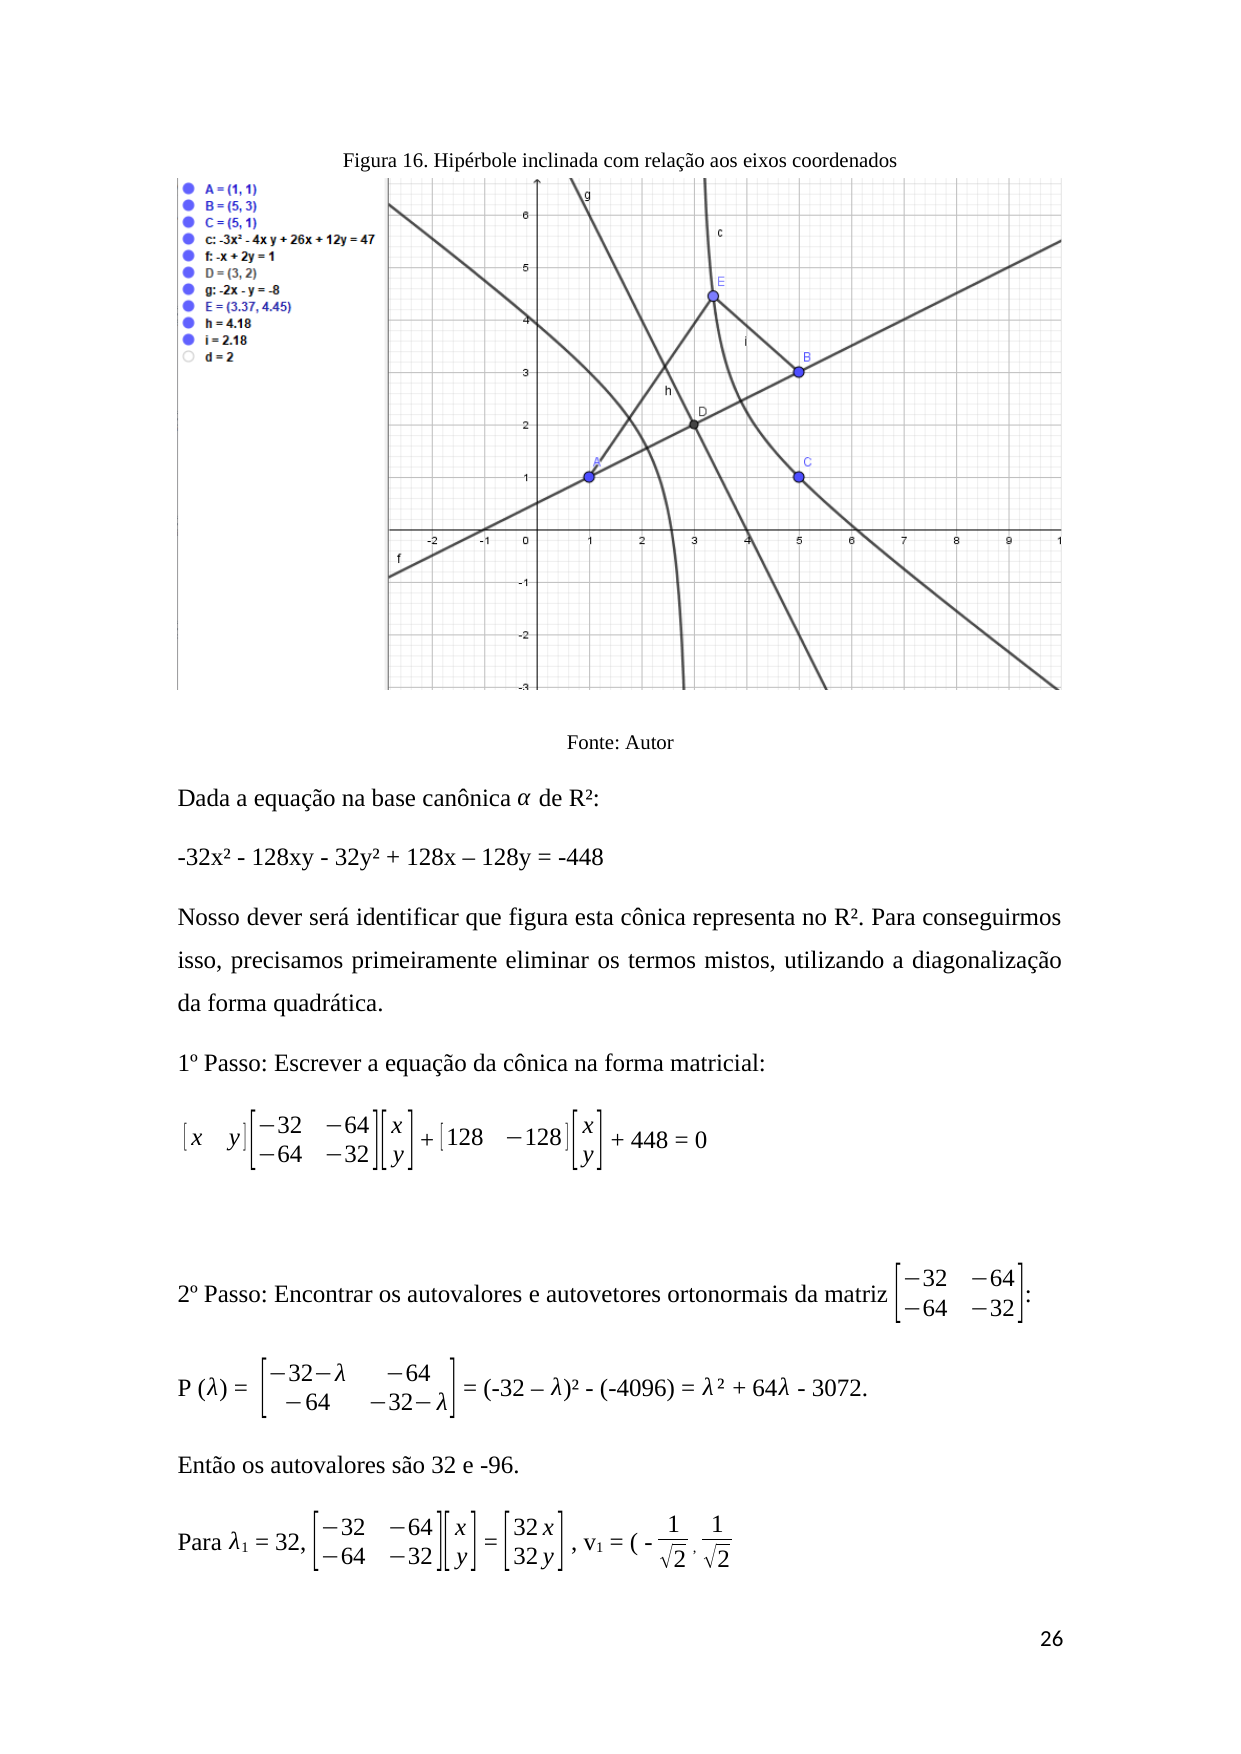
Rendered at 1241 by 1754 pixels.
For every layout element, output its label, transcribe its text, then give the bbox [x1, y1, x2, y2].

text P () = = (-32 – )² - (-4096) = + 64 - 3072. [177, 1356, 1063, 1419]
text Para 1 = 32, = , v1 = ( - , [177, 1510, 1063, 1573]
picture [177, 178, 1062, 690]
text 2º Passo: Encontrar os autovalores e autovetores ortonormais da matriz : [177, 1262, 1063, 1325]
text Nosso dever será identificar que figura esta cônica representa no R². Para conseguirmos isso, precisamos primeiramente eliminar os termos mistos, utilizando a diagonalização da forma quadrática. [177, 902, 1063, 1017]
text Então os autovalores são 32 e -96. [177, 1450, 1063, 1479]
text 1º Passo: Escrever a equação da cônica na forma matricial: [177, 1048, 1063, 1077]
text Dada a equação na base canônica de R²: [177, 783, 1063, 811]
text -32x² - 128xy - 32y² + 128x – 128y = -448 [177, 842, 1063, 871]
text + + 448 = 0 [177, 1108, 1063, 1171]
text Figura 16. Hipérbole inclinada com relação aos eixos coordenados [177, 148, 1063, 172]
